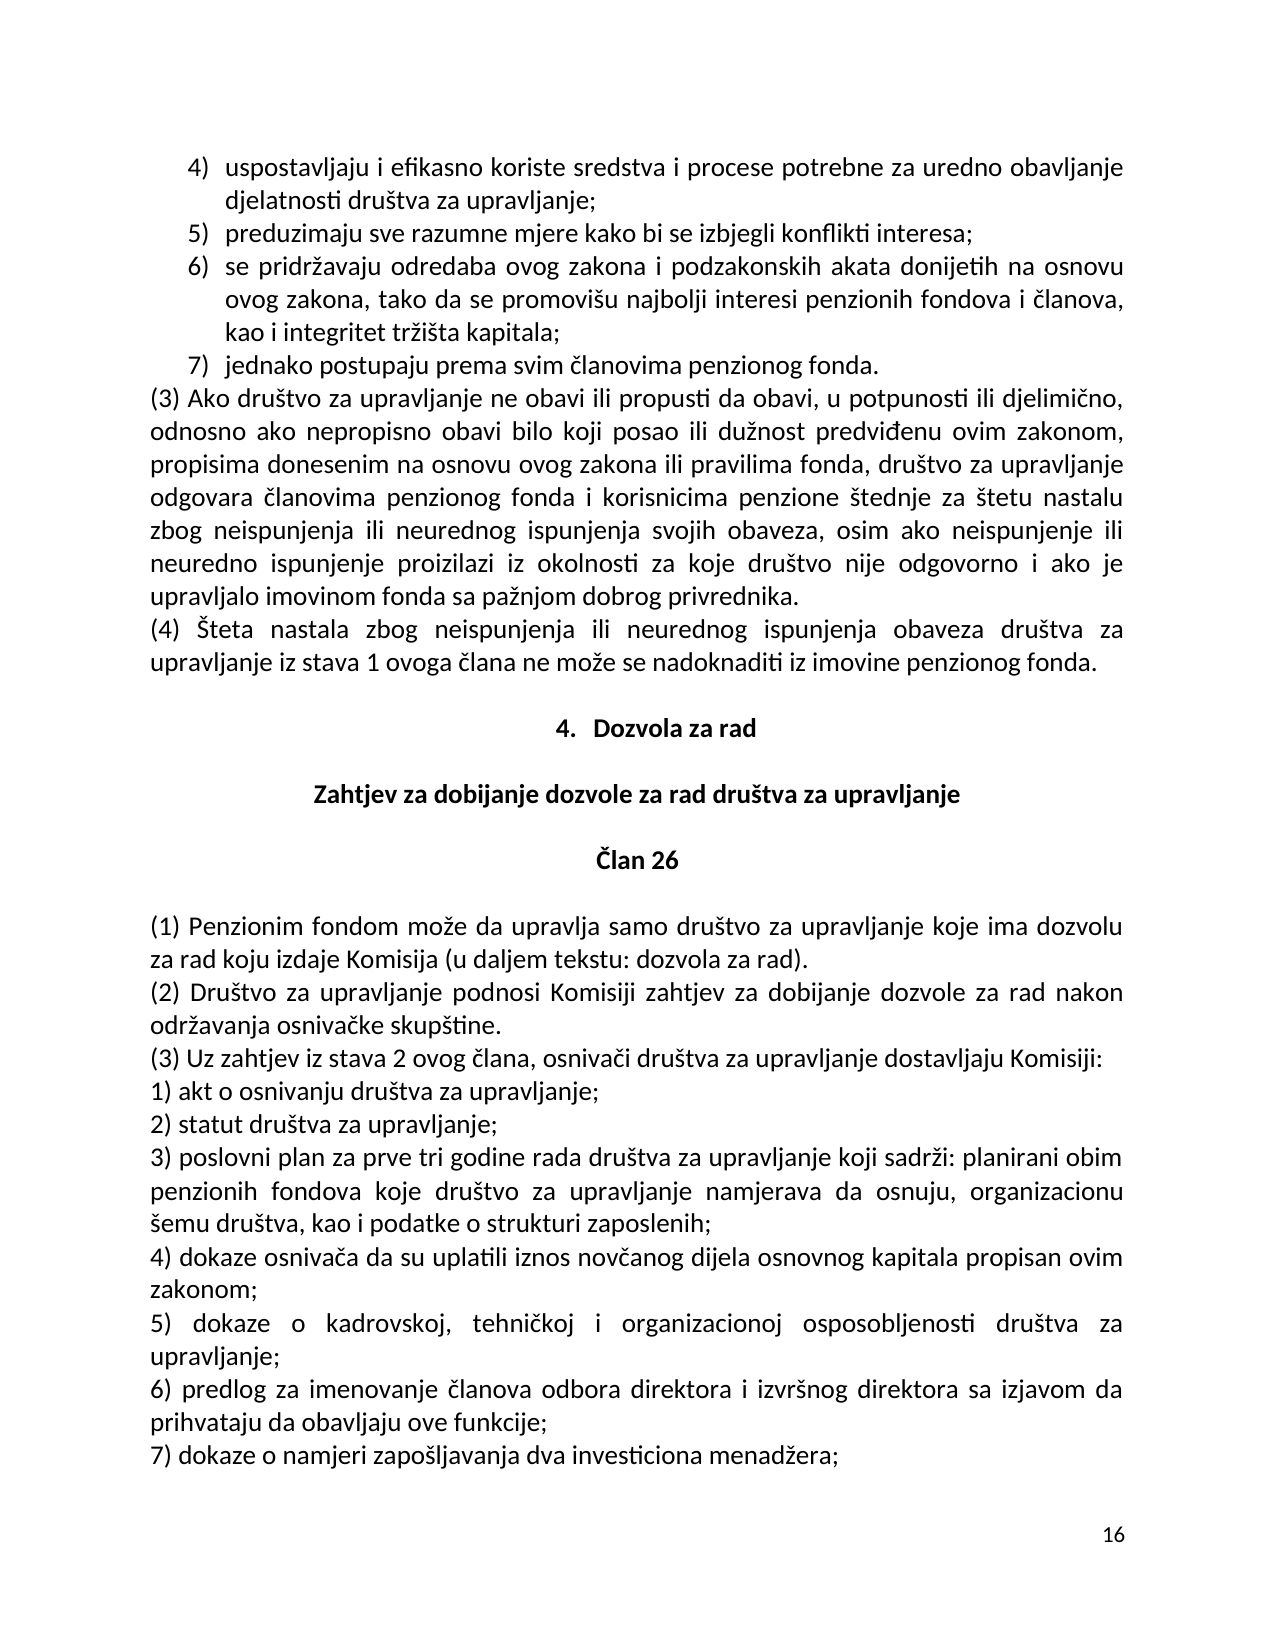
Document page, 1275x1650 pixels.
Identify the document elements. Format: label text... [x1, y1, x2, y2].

list uspostavljaju i efikasno koriste sredstva i procese potrebne za uredno obavljanje djelatnosti društva za upravljanje; [187, 150, 1125, 216]
text (2) Društvo za upravljanje podnosi Komisiji zahtjev za dobijanje dozvole za rad nakon održavanja osnivačke skupštine. [150, 976, 1125, 1042]
text 2) statut društva za upravljanje; [150, 1108, 1125, 1141]
text (3) Uz zahtjev iz stava 2 ovog člana, osnivači društva za upravljanje dostavljaju Komisiji: [150, 1042, 1125, 1074]
text 5) dokaze o kadrovskoj, tehničkoj i organizacionoj osposobljenosti društva za upravljanje; [150, 1306, 1125, 1372]
text (4) Šteta nastala zbog neispunjenja ili neurednog ispunjenja obaveza društva za upravljanje iz stava 1 ovoga člana ne može se nadoknaditi iz imovine penzionog fonda. [150, 612, 1125, 678]
text (3) Ako društvo za upravljanje ne obavi ili propusti da obavi, u potpunosti ili djelimično, odnosno ako nepropisno obavi bilo koji posao ili dužnost predviđenu ovim zakonom, propisima donesenim na osnovu ovog zakona ili pravilima fonda, društvo za upravljanje odgovara članovima penzionog fonda i korisnicima penzione štednje za štetu nastalu zbog neispunjenja ili neurednog ispunjenja svojih obaveza, osim ako neispunjenje ili neuredno ispunjenje proizilazi iz okolnosti za koje društvo nije odgovorno i ako je upravljalo imovinom fonda sa pažnjom dobrog privrednika. [150, 381, 1125, 612]
text 3) poslovni plan za prve tri godine rada društva za upravljanje koji sadrži: planirani obim penzionih fondova koje društvo za upravljanje namjerava da osnuju, organizacionu šemu društva, kao i podatke o strukturi zaposlenih; [150, 1141, 1125, 1240]
list preduzimaju sve razumne mjere kako bi se izbjegli konflikti interesa; [187, 216, 1125, 249]
text 1) akt o osnivanju društva za upravljanje; [150, 1074, 1125, 1108]
list jednako postupaju prema svim članovima penzionog fonda. [187, 348, 1125, 381]
text Zahtjev za dobijanje dozvole za rad društva za upravljanje [150, 777, 1125, 810]
text (1) Penzionim fondom može da upravlja samo društvo za upravljanje koje ima dozvolu za rad koju izdaje Komisija (u daljem tekstu: dozvola za rad). [150, 909, 1125, 976]
text 7) dokaze o namjeri zapošljavanja dva investiciona menadžera; [150, 1438, 1125, 1471]
text Član 26 [150, 843, 1125, 876]
text 6) predlog za imenovanje članova odbora direktora i izvršnog direktora sa izjavom da prihvataju da obavljaju ove funkcije; [150, 1372, 1125, 1438]
list se pridržavaju odredaba ovog zakona i podzakonskih akata donijetih na osnovu ovog zakona, tako da se promovišu najbolji interesi penzionih fondova i članova, kao i integritet tržišta kapitala; [187, 249, 1125, 348]
text 4) dokaze osnivača da su uplatili iznos novčanog dijela osnovnog kapitala propisan ovim zakonom; [150, 1240, 1125, 1306]
list Dozvola za rad [187, 711, 1125, 744]
